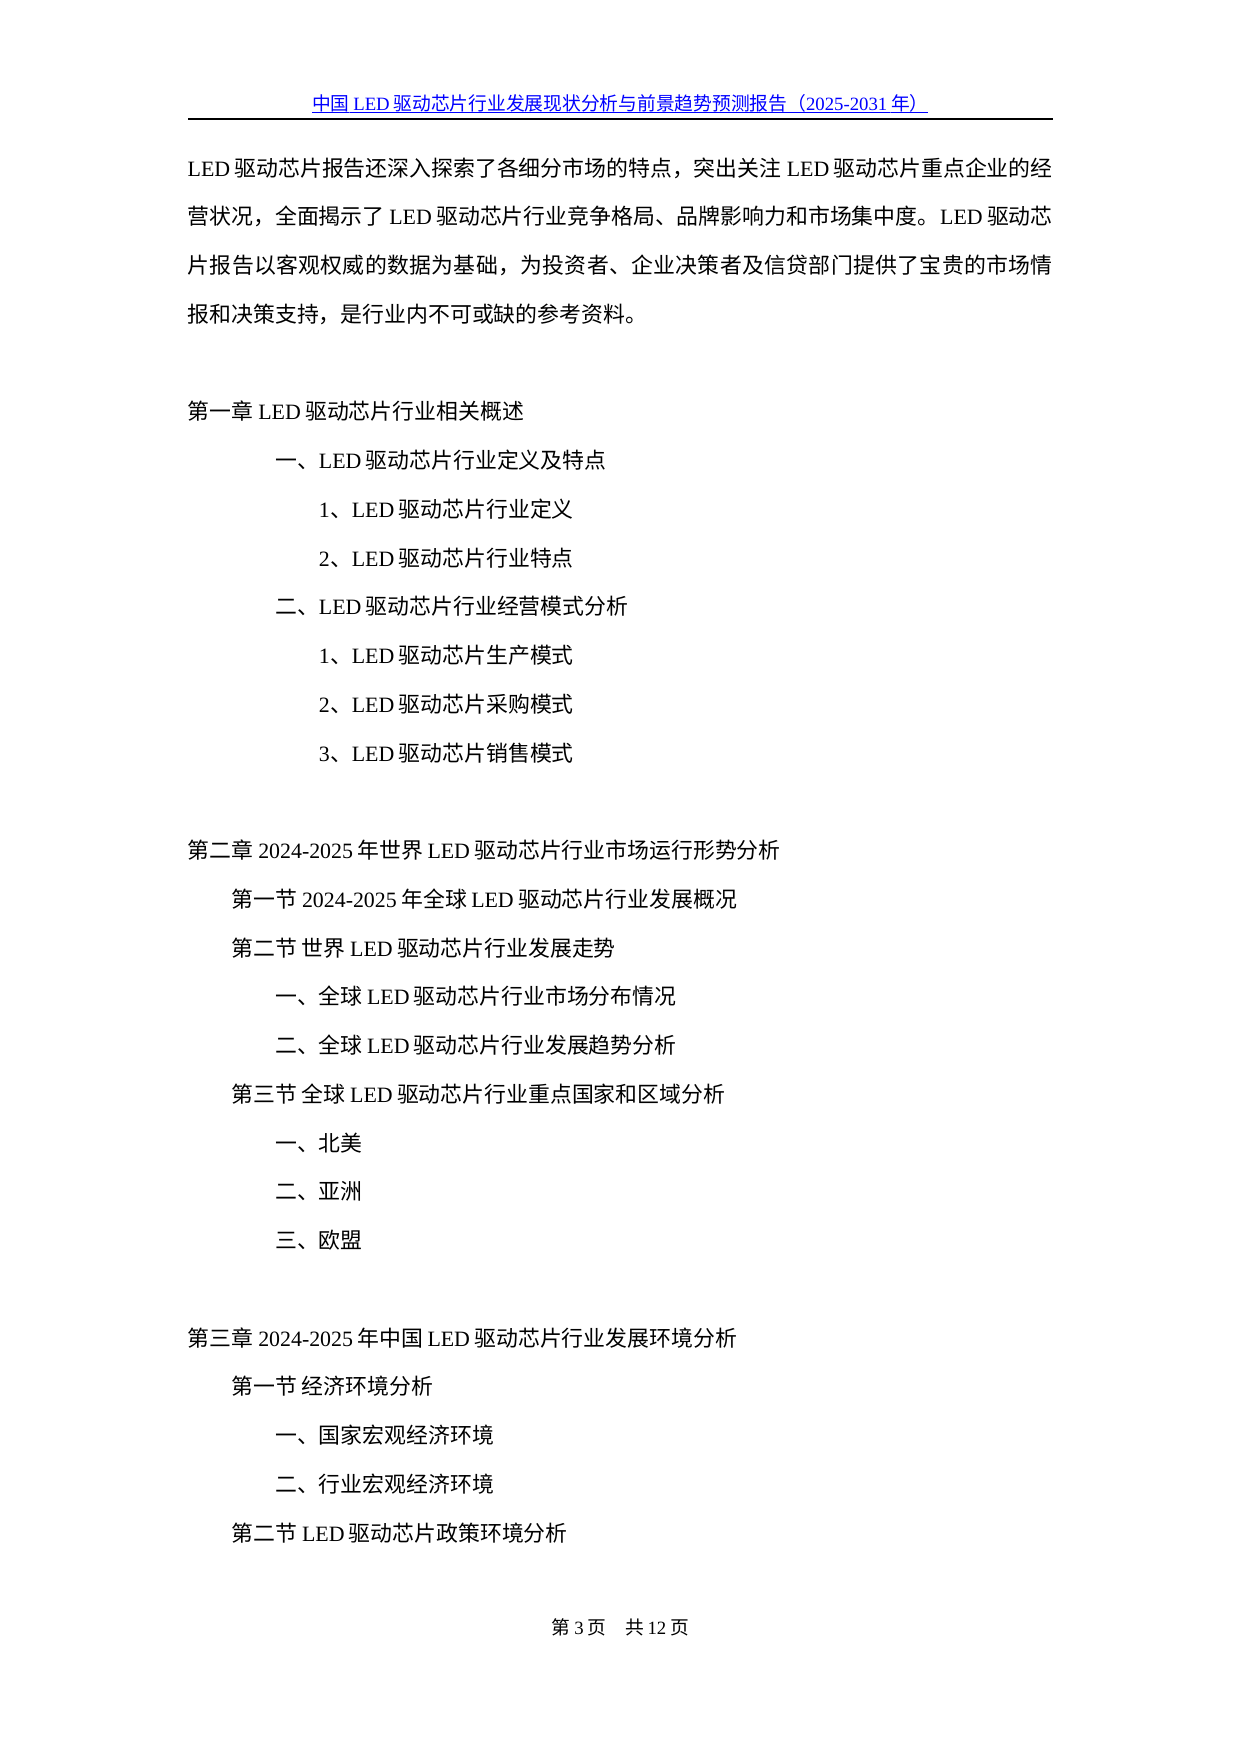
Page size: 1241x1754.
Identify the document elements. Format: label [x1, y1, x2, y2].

text [187, 150, 1053, 1548]
